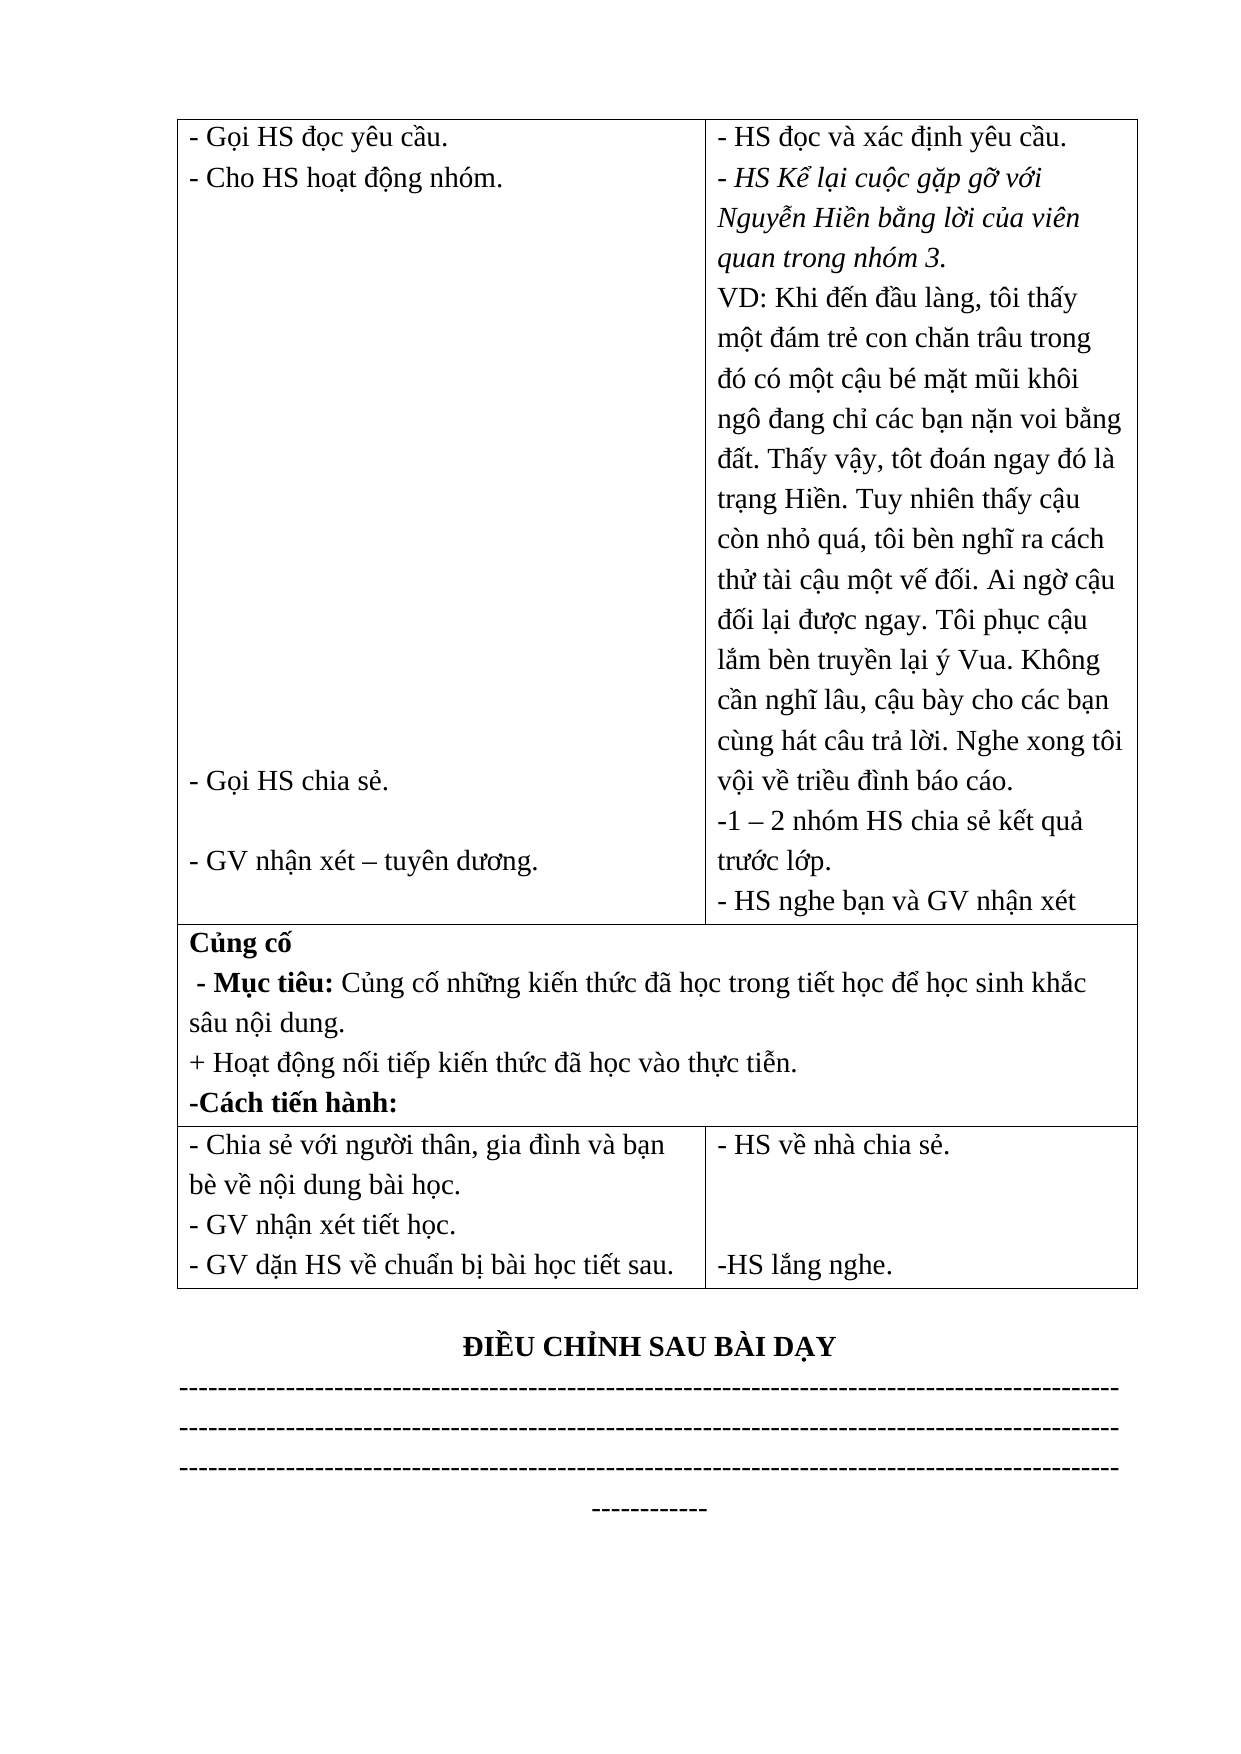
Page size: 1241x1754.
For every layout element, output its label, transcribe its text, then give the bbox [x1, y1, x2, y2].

table_cell - Gọi HS đọc yêu cầu. - Cho HS hoạt động nhóm. - Gọi HS chia sẻ. - GV nhận xét – tuyên dương. [178, 120, 705, 924]
table_cell - Chia sẻ với người thân, gia đình và bạn bè về nội dung bài học. - GV nhận xét tiết học. - GV dặn HS về chuẩn bị bài học tiết sau. [178, 1127, 705, 1288]
text --------------------------------------------------------------------------------------------------------------------------------------------------------------------------------------------------------------------------------------------------------------------------------------------------------------- [177, 1369, 1122, 1523]
text ĐIỀU CHỈNH SAU BÀI DẠY [177, 1329, 1122, 1362]
table_cell - HS đọc và xác định yêu cầu. - HS Kể lại cuộc gặp gỡ với Nguyễn Hiền bằng lời của viên quan trong nhóm 3. VD: Khi đến đầu làng, tôi thấy một đám trẻ con chăn trâu trong đó có một cậu bé mặt mũi khôi ngô đang chỉ các bạn nặn voi bằng đất. Thấy vậy, tôt đoán ngay đó là trạng Hiền. Tuy nhiên thấy cậu còn nhỏ quá, tôi bèn nghĩ ra cách thử tài cậu một vế đối. Ai ngờ cậu đối lại được ngay. Tôi phục cậu lắm bèn truyền lại ý Vua. Không cần nghĩ lâu, cậu bày cho các bạn cùng hát câu trả lời. Nghe xong tôi vội về triều đình báo cáo. -1 – 2 nhóm HS chia sẻ kết quả trước lớp. - HS nghe bạn và GV nhận xét [706, 120, 1137, 924]
table_cell - HS về nhà chia sẻ. -HS lắng nghe. [706, 1127, 1137, 1288]
table_cell Củng cố - Mục tiêu: Củng cố những kiến thức đã học trong tiết học để học sinh khắc sâu nội dung. + Hoạt động nối tiếp kiến thức đã học vào thực tiễn. -Cách tiến hành: [178, 925, 1137, 1126]
